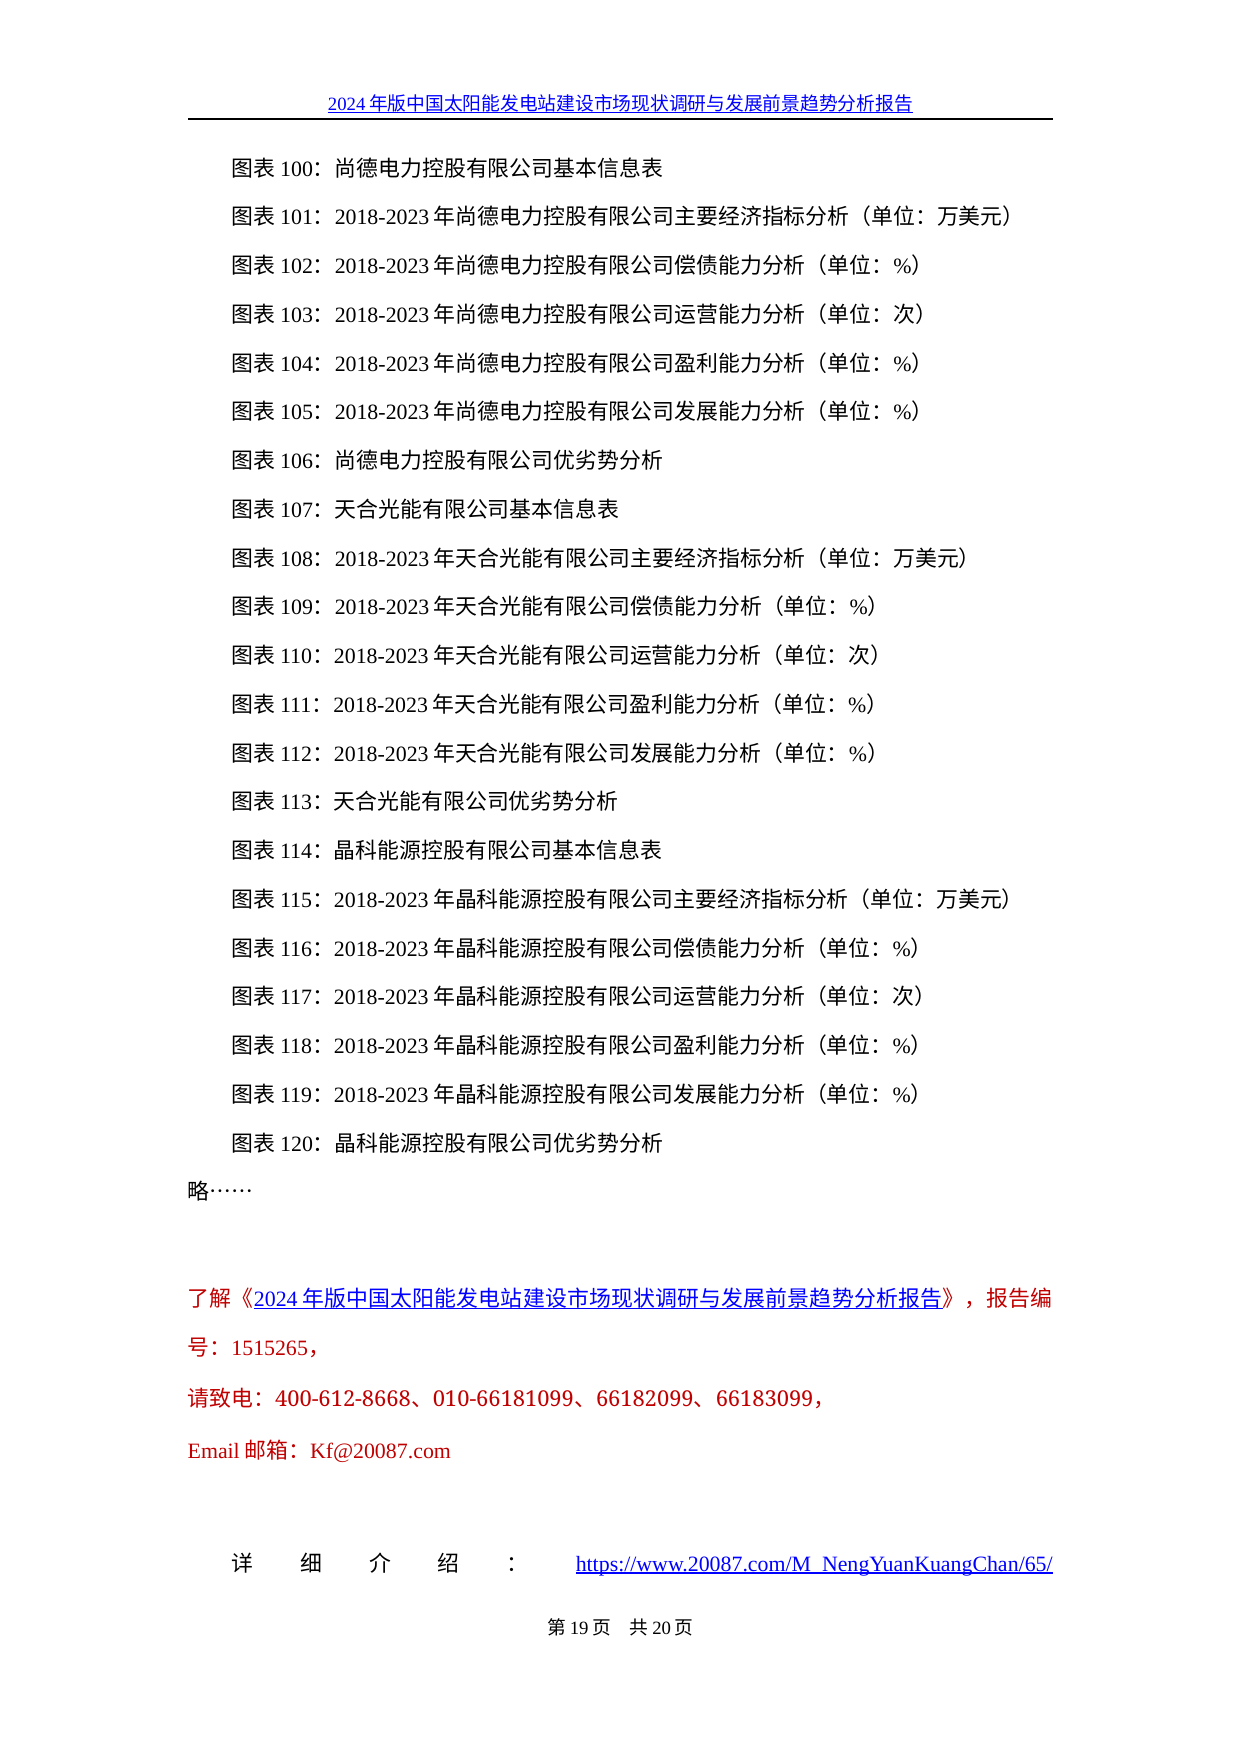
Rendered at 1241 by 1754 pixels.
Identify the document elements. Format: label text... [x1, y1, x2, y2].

text 请致电：400-612-8668、010-66181099、66182099、66183099， [187, 1381, 1053, 1413]
text Email邮箱：Kf@20087.com [187, 1432, 1053, 1465]
text 了解《2024年版中国太阳能发电站建设市场现状调研与发展前景趋势分析报告》，报告编号：1515265， [187, 1280, 1053, 1362]
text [187, 1545, 1053, 1578]
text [187, 150, 1053, 1206]
